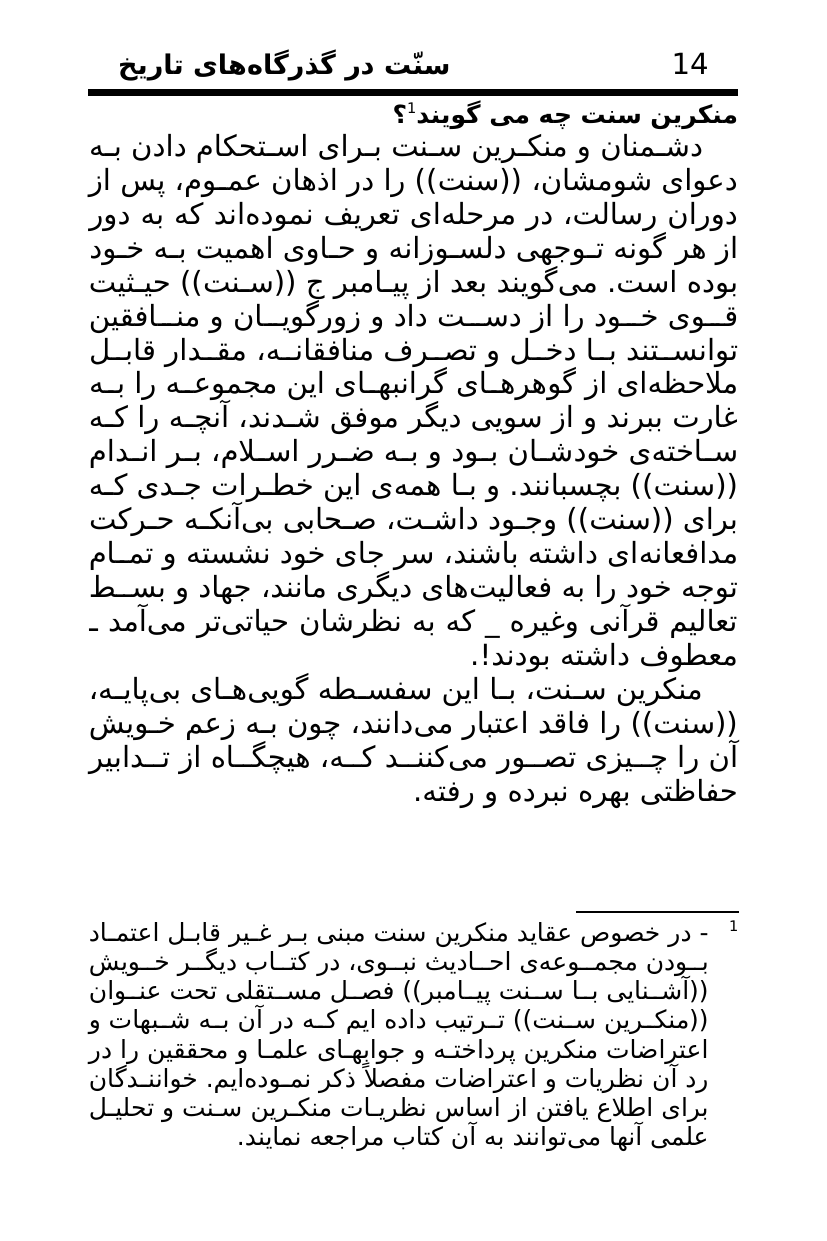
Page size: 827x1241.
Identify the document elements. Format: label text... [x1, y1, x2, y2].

text دشمنان و منکرین سنت برای استحکام دادن به دعوای شومشان، ((سنت)) را در اذهان عموم، پس از دوران رسالت، در مرحله‌ای تعریف نموده‌اند که به دور از هر گونه توجهی دلسوزانه و حاوی اهمیت به خود بوده است. می‌گویند بعد از پیامبر ج ((سنت)) حیثیت قوی خود را از دست داد و زورگویان و منافقین توانستند با دخل و تصرف منافقانه، مقدار قابل ملاحظه‌ای از گوهرهای گرانبهای این مجموعه را به غارت ببرند و از سویی دیگر موفق شدند، آنچه را که ساخته‌ی خودشان بود و به ضرر اسلام، بر اندام ((سنت)) بچسبانند. و با همه‌ی این خطرات جدی که برای ((سنت)) وجود داشت، صحابی بی‌آنکه حرکت مدافعانه‌ای داشته باشند، سر جای خود نشسته و تمام توجه خود را به فعالیت‌های دیگری مانند، جهاد و بسط تعالیم قرآنی وغیره _ که به نظرشان حیاتی‌تر می‌آمد ـ معطوف داشته بودند!. [89, 129, 738, 672]
text منکرین سنت، با این سفسطه گویی‌های بی‌پایه، ((سنت)) را فاقد اعتبار می‌دانند، چون به زعم خویش آن را چیزی تصور می‌کنند که، هیچگاه از تدابیر حفاظتی بهره نبرده و رفته. [89, 672, 738, 808]
text منکرین سنت چه می گویند؟ [89, 100, 738, 129]
